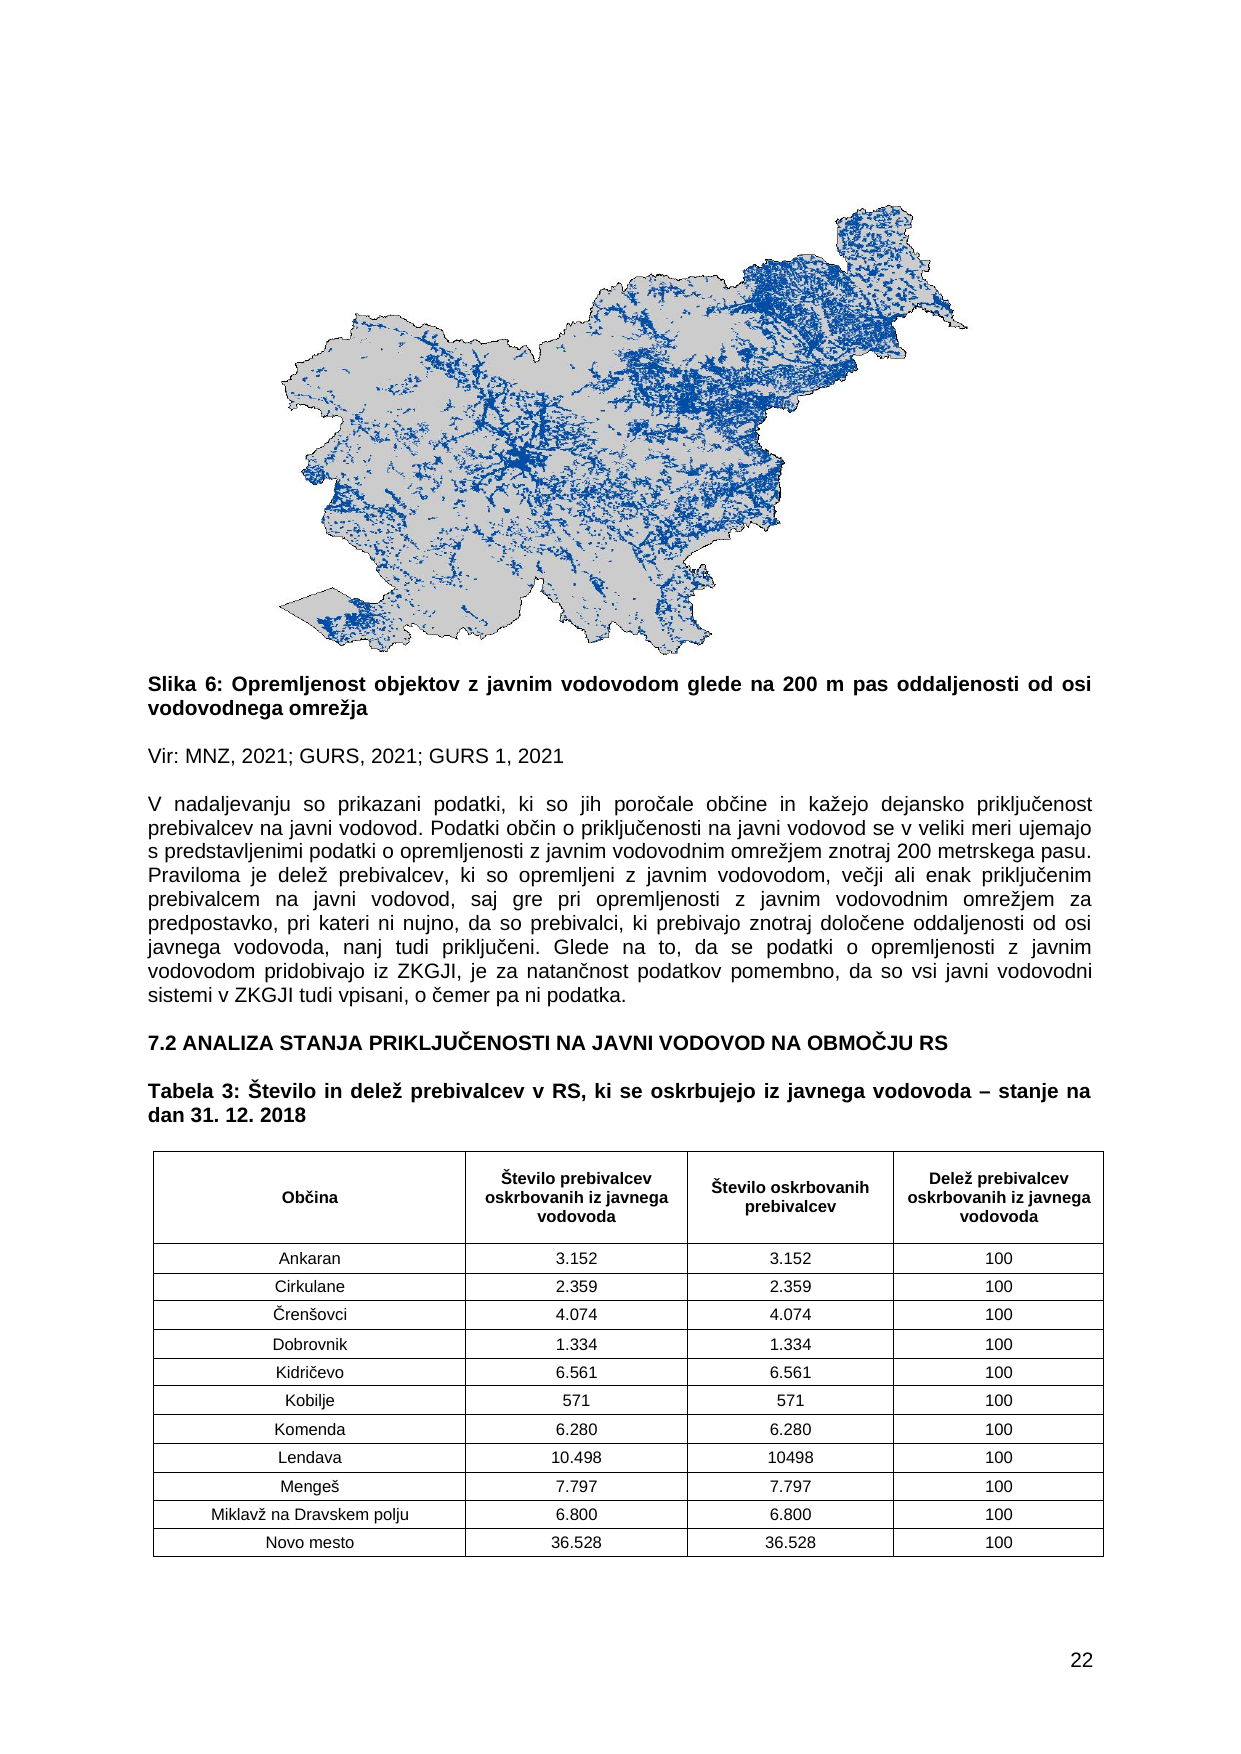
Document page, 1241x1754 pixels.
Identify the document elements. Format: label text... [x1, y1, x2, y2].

table_cell 6.280 [688, 1415, 893, 1443]
table_cell 100 [894, 1415, 1103, 1443]
table_cell 7.797 [466, 1473, 687, 1500]
table_cell Črenšovci [154, 1301, 465, 1329]
table_cell 100 [894, 1330, 1103, 1358]
text Vir: MNZ, 2021; GURS, 2021; GURS 1, 2021 [148, 743, 1093, 767]
table_cell 6.280 [466, 1415, 687, 1443]
table_cell 100 [894, 1444, 1103, 1472]
table_cell 100 [894, 1386, 1103, 1414]
table_cell 100 [894, 1473, 1103, 1500]
table_cell Ankaran [154, 1244, 465, 1272]
table_cell 100 [894, 1274, 1103, 1299]
table_cell 4.074 [466, 1301, 687, 1329]
table_cell 100 [894, 1301, 1103, 1329]
table_cell 4.074 [688, 1301, 893, 1329]
table_cell 2.359 [688, 1274, 893, 1299]
table_header Število prebivalcev oskrbovanih iz javnega vodovoda [466, 1152, 687, 1243]
table_cell Miklavž na Dravskem polju [154, 1501, 465, 1528]
table_cell 6.800 [466, 1501, 687, 1528]
table_header Občina [154, 1152, 465, 1243]
table_cell Lendava [154, 1444, 465, 1472]
table_cell 571 [688, 1386, 893, 1414]
table_cell Komenda [154, 1415, 465, 1443]
text V nadaljevanju so prikazani podatki, ki so jih poročale občine in kažejo dejansko priključenost prebivalcev na javni vodovod. Podatki občin o priključenosti na javni vodovod se v veliki meri ujemajo s predstavljenimi podatki o opremljenosti z javnim vodovodnim omrežjem znotraj 200 metrskega pasu. Praviloma je delež prebivalcev, ki so opremljeni z javnim vodovodom, večji ali enak priključenim prebivalcem na javni vodovod, saj gre pri opremljenosti z javnim vodovodnim omrežjem za predpostavko, pri kateri ni nujno, da so prebivalci, ki prebivajo znotraj določene oddaljenosti od osi javnega vodovoda, nanj tudi priključeni. Glede na to, da se podatki o opremljenosti z javnim vodovodom pridobivajo iz ZKGJI, je za natančnost podatkov pomembno, da so vsi javni vodovodni sistemi v ZKGJI tudi vpisani, o čemer pa ni podatka. [148, 791, 1093, 1007]
table_cell 10498 [688, 1444, 893, 1472]
table_cell 100 [894, 1359, 1103, 1385]
table_header Delež prebivalcev oskrbovanih iz javnega vodovoda [894, 1152, 1103, 1243]
table_cell 2.359 [466, 1274, 687, 1299]
table_cell 1.334 [466, 1330, 687, 1358]
table_cell Kobilje [154, 1386, 465, 1414]
table_cell 10.498 [466, 1444, 687, 1472]
table_cell Novo mesto [154, 1529, 465, 1556]
table_cell Mengeš [154, 1473, 465, 1500]
table_cell Cirkulane [154, 1274, 465, 1299]
table_cell Kidričevo [154, 1359, 465, 1385]
table_cell 100 [894, 1501, 1103, 1528]
table_cell 3.152 [466, 1244, 687, 1272]
text Slika 6: Opremljenost objektov z javnim vodovodom glede na 200 m pas oddaljenosti od osi vodovodnega omrežja [148, 672, 1093, 719]
picture [263, 192, 978, 672]
table_cell Dobrovnik [154, 1330, 465, 1358]
table_cell 6.561 [688, 1359, 893, 1385]
table_cell 7.797 [688, 1473, 893, 1500]
table_cell 100 [894, 1529, 1103, 1556]
text Tabela 3: Število in delež prebivalcev v RS, ki se oskrbujejo iz javnega vodovoda – stanje na dan 31. 12. 2018 [148, 1079, 1093, 1127]
table_cell 36.528 [688, 1529, 893, 1556]
table_cell 100 [894, 1244, 1103, 1272]
table_header Število oskrbovanih prebivalcev [688, 1152, 893, 1243]
table_cell 6.800 [688, 1501, 893, 1528]
subtitle 7.2 ANALIZA STANJA PRIKLJUČENOSTI NA JAVNI VODOVOD NA OBMOČJU RS [148, 1031, 1093, 1055]
table_cell 36.528 [466, 1529, 687, 1556]
table_cell 3.152 [688, 1244, 893, 1272]
table_cell 571 [466, 1386, 687, 1414]
table_cell 6.561 [466, 1359, 687, 1385]
table_cell 1.334 [688, 1330, 893, 1358]
